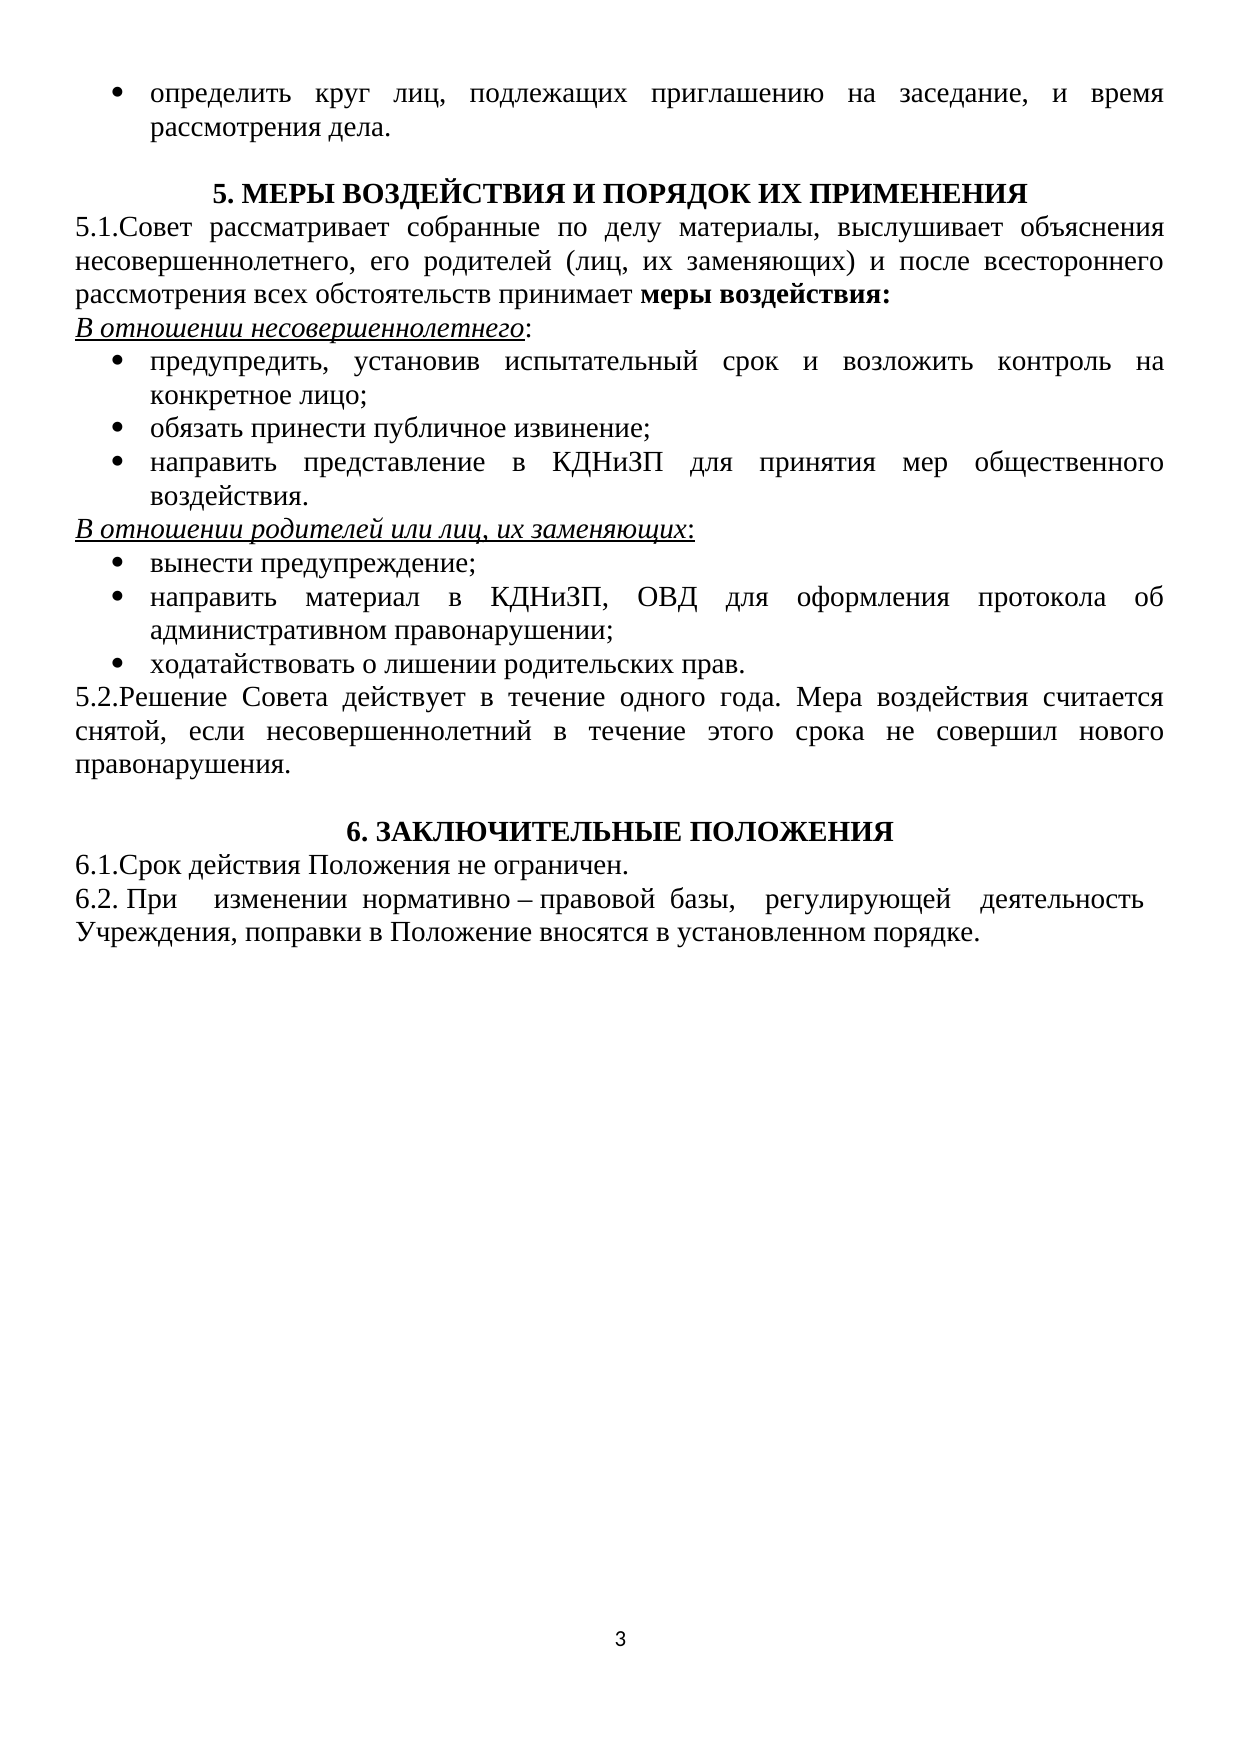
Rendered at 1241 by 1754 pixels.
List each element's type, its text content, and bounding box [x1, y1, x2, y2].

text 5.2.Решение Совета действует в течение одного года. Мера воздействия считается снятой, если несовершеннолетний в течение этого срока не совершил нового правонарушения. [75, 679, 1165, 780]
text 6.2. При изменении нормативно – правовой базы, регулирующей деятельность [75, 881, 1165, 914]
list вынести предупреждение; [112, 545, 1165, 579]
text 5.1.Совет рассматривает собранные по делу материалы, выслушивает объяснения несовершеннолетнего, его родителей (лиц, их заменяющих) и после всестороннего рассмотрения всех обстоятельств принимает меры воздействия: [75, 209, 1165, 310]
text 6. ЗАКЛЮЧИТЕЛЬНЫЕ ПОЛОЖЕНИЯ [75, 814, 1165, 847]
list обязать принести публичное извинение; [112, 411, 1165, 444]
list предупредить, установив испытательный срок и возложить контроль на конкретное лицо; [112, 343, 1165, 411]
text В отношении несовершеннолетнего: [75, 310, 1165, 343]
list ходатайствовать о лишении родительских прав. [112, 646, 1165, 679]
text 6.1.Срок действия Положения не ограничен. [75, 847, 1165, 881]
list направить материал в КДНиЗП, ОВД для оформления протокола об административном правонарушении; [112, 579, 1165, 646]
text 5. МЕРЫ ВОЗДЕЙСТВИЯ И ПОРЯДОК ИХ ПРИМЕНЕНИЯ [75, 176, 1165, 209]
list направить представление в КДНиЗП для принятия мер общественного воздействия. [112, 444, 1165, 511]
text В отношении родителей или лиц, их заменяющих: [75, 511, 1165, 545]
text Учреждения, поправки в Положение вносятся в установленном порядке. [75, 914, 1165, 948]
list определить круг лиц, подлежащих приглашению на заседание, и время рассмотрения дела. [112, 75, 1165, 142]
